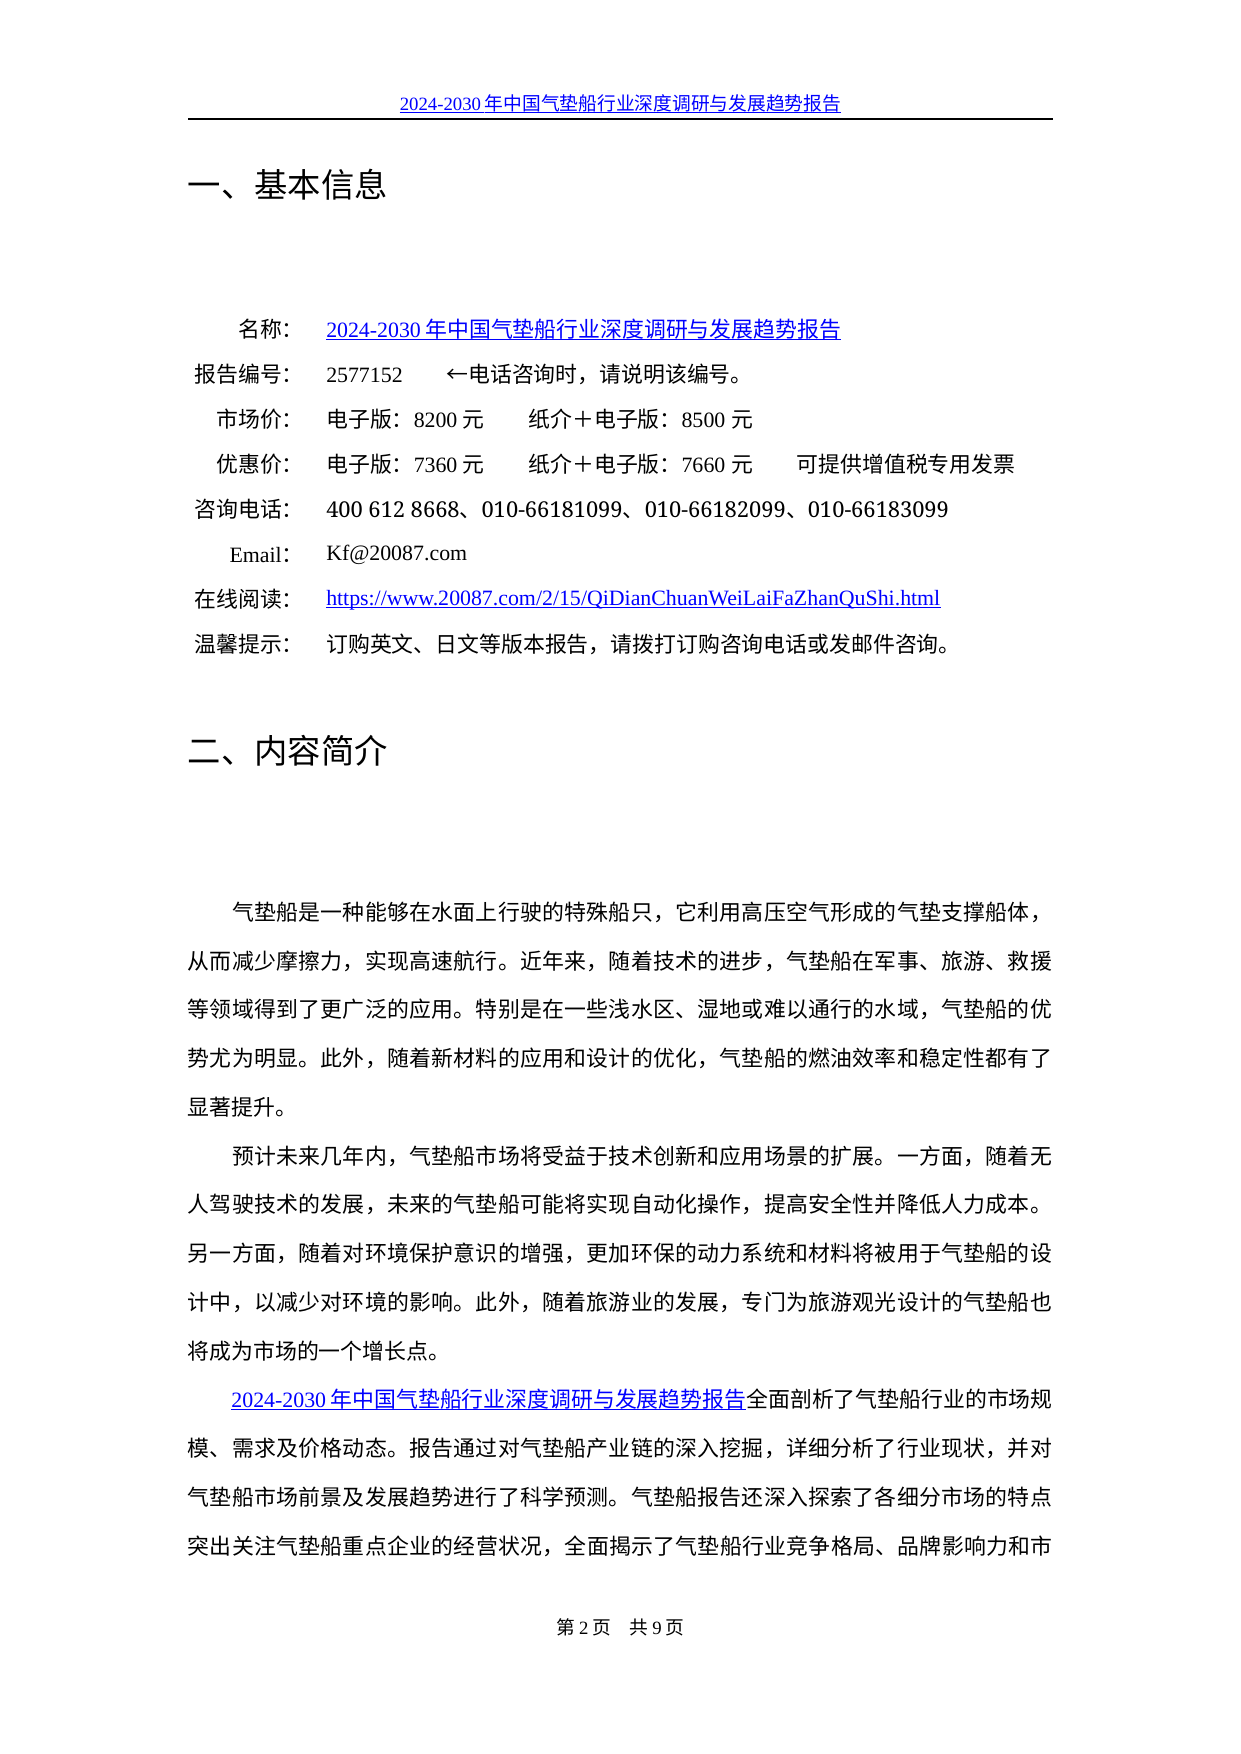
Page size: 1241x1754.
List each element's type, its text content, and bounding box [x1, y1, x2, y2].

table_cell 电子版：7360 元 纸介＋电子版：7660 元 可提供增值税专用发票 [315, 447, 1073, 492]
table_cell Email： [167, 537, 315, 582]
table_header 2024-2030年中国气垫船行业深度调研与发展趋势报告 [315, 312, 1073, 357]
title 一、基本信息 [187, 150, 1053, 215]
table_cell 报告编号： [167, 357, 315, 402]
table_cell 在线阅读： [167, 582, 315, 627]
table_cell [315, 582, 1073, 627]
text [187, 894, 1053, 1561]
table_cell 电子版：8200 元 纸介＋电子版：8500 元 [315, 402, 1073, 447]
table_cell Kf@20087.com [315, 537, 1073, 582]
table_header 名称： [167, 312, 315, 357]
table_cell 订购英文、日文等版本报告，请拨打订购咨询电话或发邮件咨询。 [315, 627, 1073, 672]
table_cell 温馨提示： [167, 627, 315, 672]
table_cell 咨询电话： [167, 492, 315, 537]
table_cell 市场价： [167, 402, 315, 447]
title 二、内容简介 [187, 717, 1053, 782]
table_cell 2577152 ←电话咨询时，请说明该编号。 [315, 357, 1073, 402]
table_cell 优惠价： [167, 447, 315, 492]
table_cell 400 612 8668、010-66181099、010-66182099、010-66183099 [315, 492, 1073, 537]
